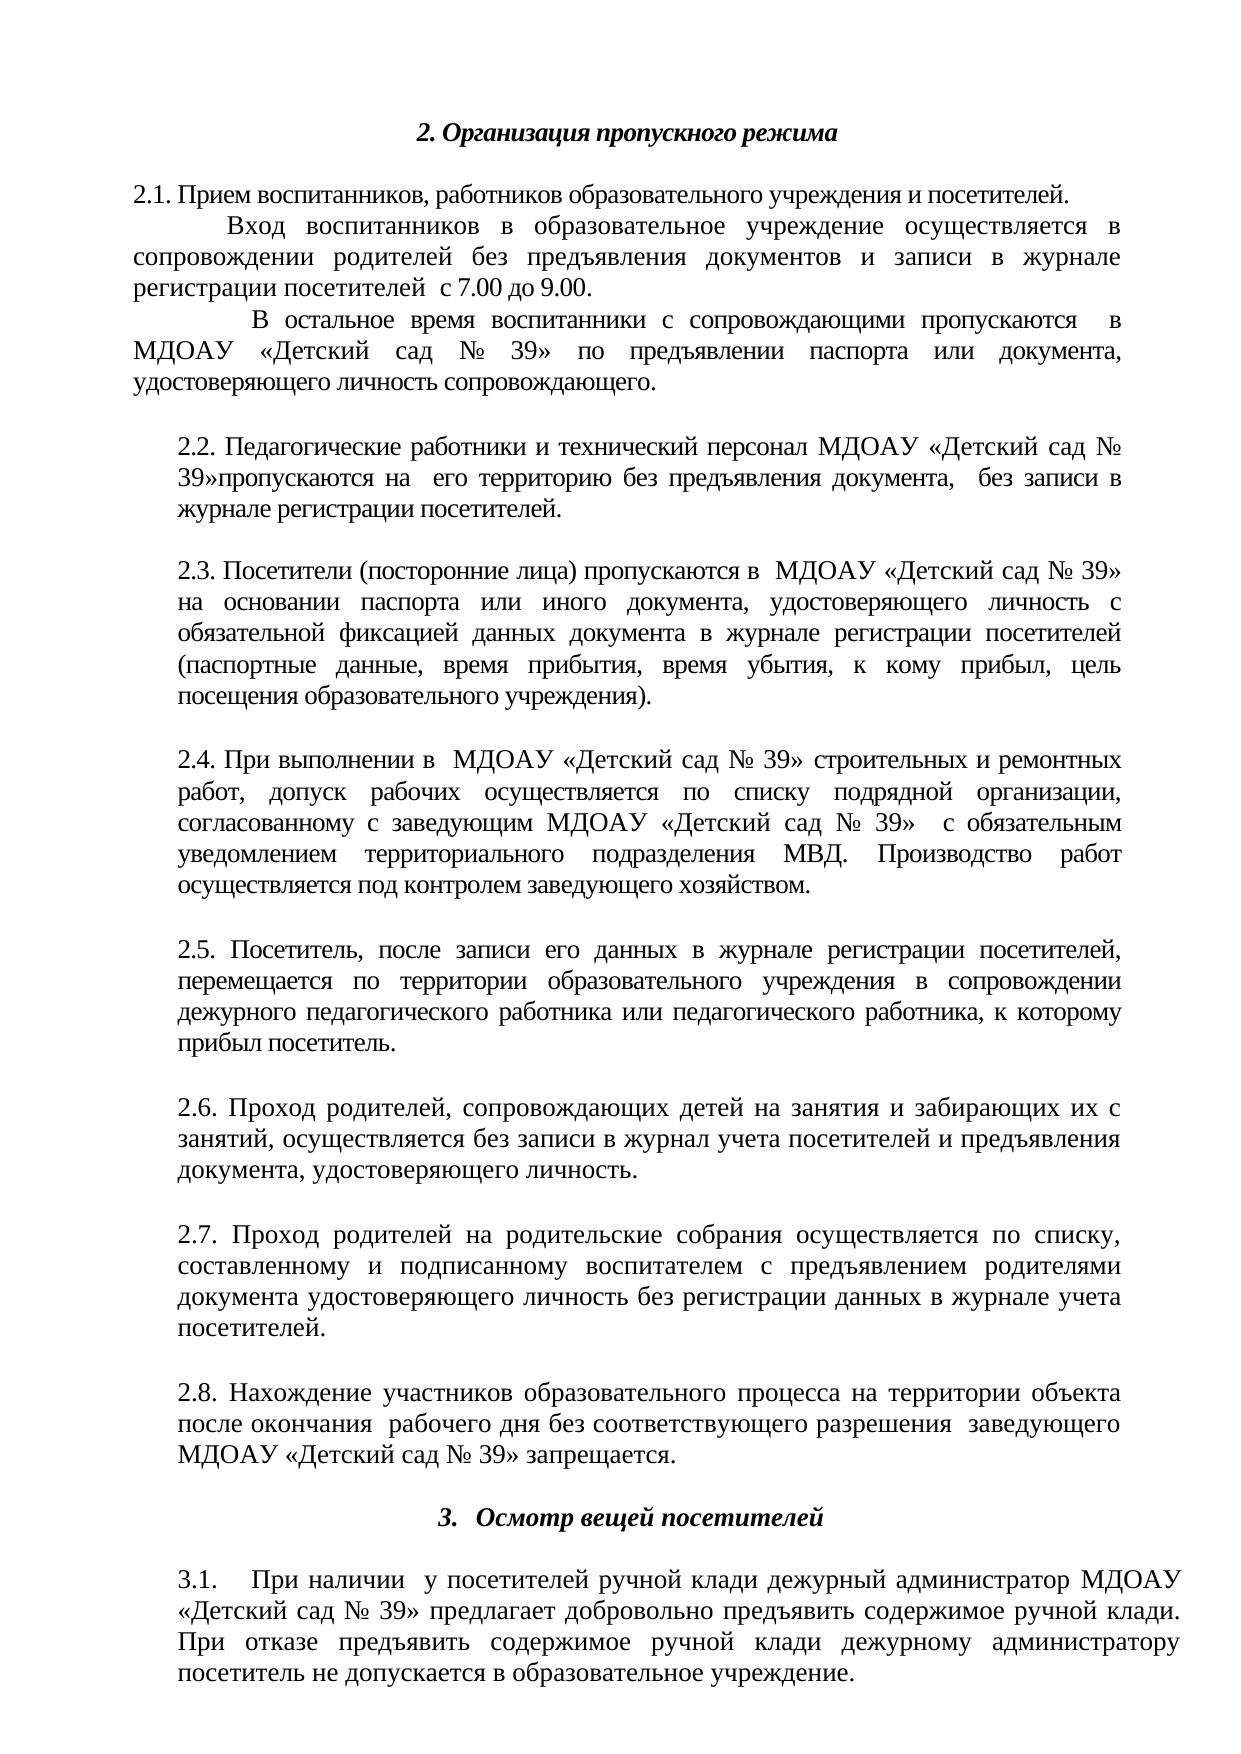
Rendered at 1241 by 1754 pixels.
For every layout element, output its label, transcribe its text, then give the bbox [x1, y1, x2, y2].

text В остальное время воспитанники с сопровождающими пропускаются в МДОАУ «Детский сад № 39» по предъявлении паспорта или документа, удостоверяющего личность сопровождающего. [133, 303, 1122, 396]
text 2. Организация пропускного режима [133, 116, 1122, 147]
text 2.5. Посетитель, после записи его данных в журнале регистрации посетителей, перемещается по территории образовательного учреждения в сопровождении дежурного педагогического работника или педагогического работника, к которому прибыл посетитель. [177, 933, 1122, 1057]
text 2.7. Проход родителей на родительские собрания осуществляется по списку, составленному и подписанному воспитателем с предъявлением родителями документа удостоверяющего личность без регистрации данных в журнале учета посетителей. [177, 1218, 1122, 1342]
text 2.3. Посетители (посторонние лица) пропускаются в МДОАУ «Детский сад № 39» на основании паспорта или иного документа, удостоверяющего личность с обязательной фиксацией данных документа в журнале регистрации посетителей (паспортные данные, время прибытия, время убытия, к кому прибыл, цель посещения образовательного учреждения). [177, 554, 1122, 710]
list При наличии у посетителей ручной клади дежурный администратор МДОАУ «Детский сад № 39» предлагает добровольно предъявить содержимое ручной клади. При отказе предъявить содержимое ручной клади дежурному администратору посетитель не допускается в образовательное учреждение. [177, 1563, 1181, 1687]
text Вход воспитанников в образовательное учреждение осуществляется в сопровождении родителей без предъявления документов и записи в журнале регистрации посетителей с 7.00 до 9.00. [133, 209, 1122, 303]
text 2.2. Педагогические работники и технический персонал МДОАУ «Детский сад № 39»пропускаются на его территорию без предъявления документа, без записи в журнале регистрации посетителей. [177, 430, 1122, 523]
text 2.1. Прием воспитанников, работников образовательного учреждения и посетителей. [133, 178, 1122, 209]
text 2.4. При выполнении в МДОАУ «Детский сад № 39» строительных и ремонтных работ, допуск рабочих осуществляется по списку подрядной организации, согласованному с заведующим МДОАУ «Детский сад № 39» с обязательным уведомлением территориального подразделения МВД. Производство работ осуществляется под контролем заведующего хозяйством. [177, 743, 1122, 899]
text 2.6. Проход родителей, сопровождающих детей на занятия и забирающих их с занятий, осуществляется без записи в журнал учета посетителей и предъявления документа, удостоверяющего личность. [177, 1091, 1122, 1184]
text 2.8. Нахождение участников образовательного процесса на территории объекта после окончания рабочего дня без соответствующего разрешения заведующего МДОАУ «Детский сад № 39» запрещается. [177, 1376, 1122, 1469]
list Осмотр вещей посетителей [140, 1501, 1122, 1532]
